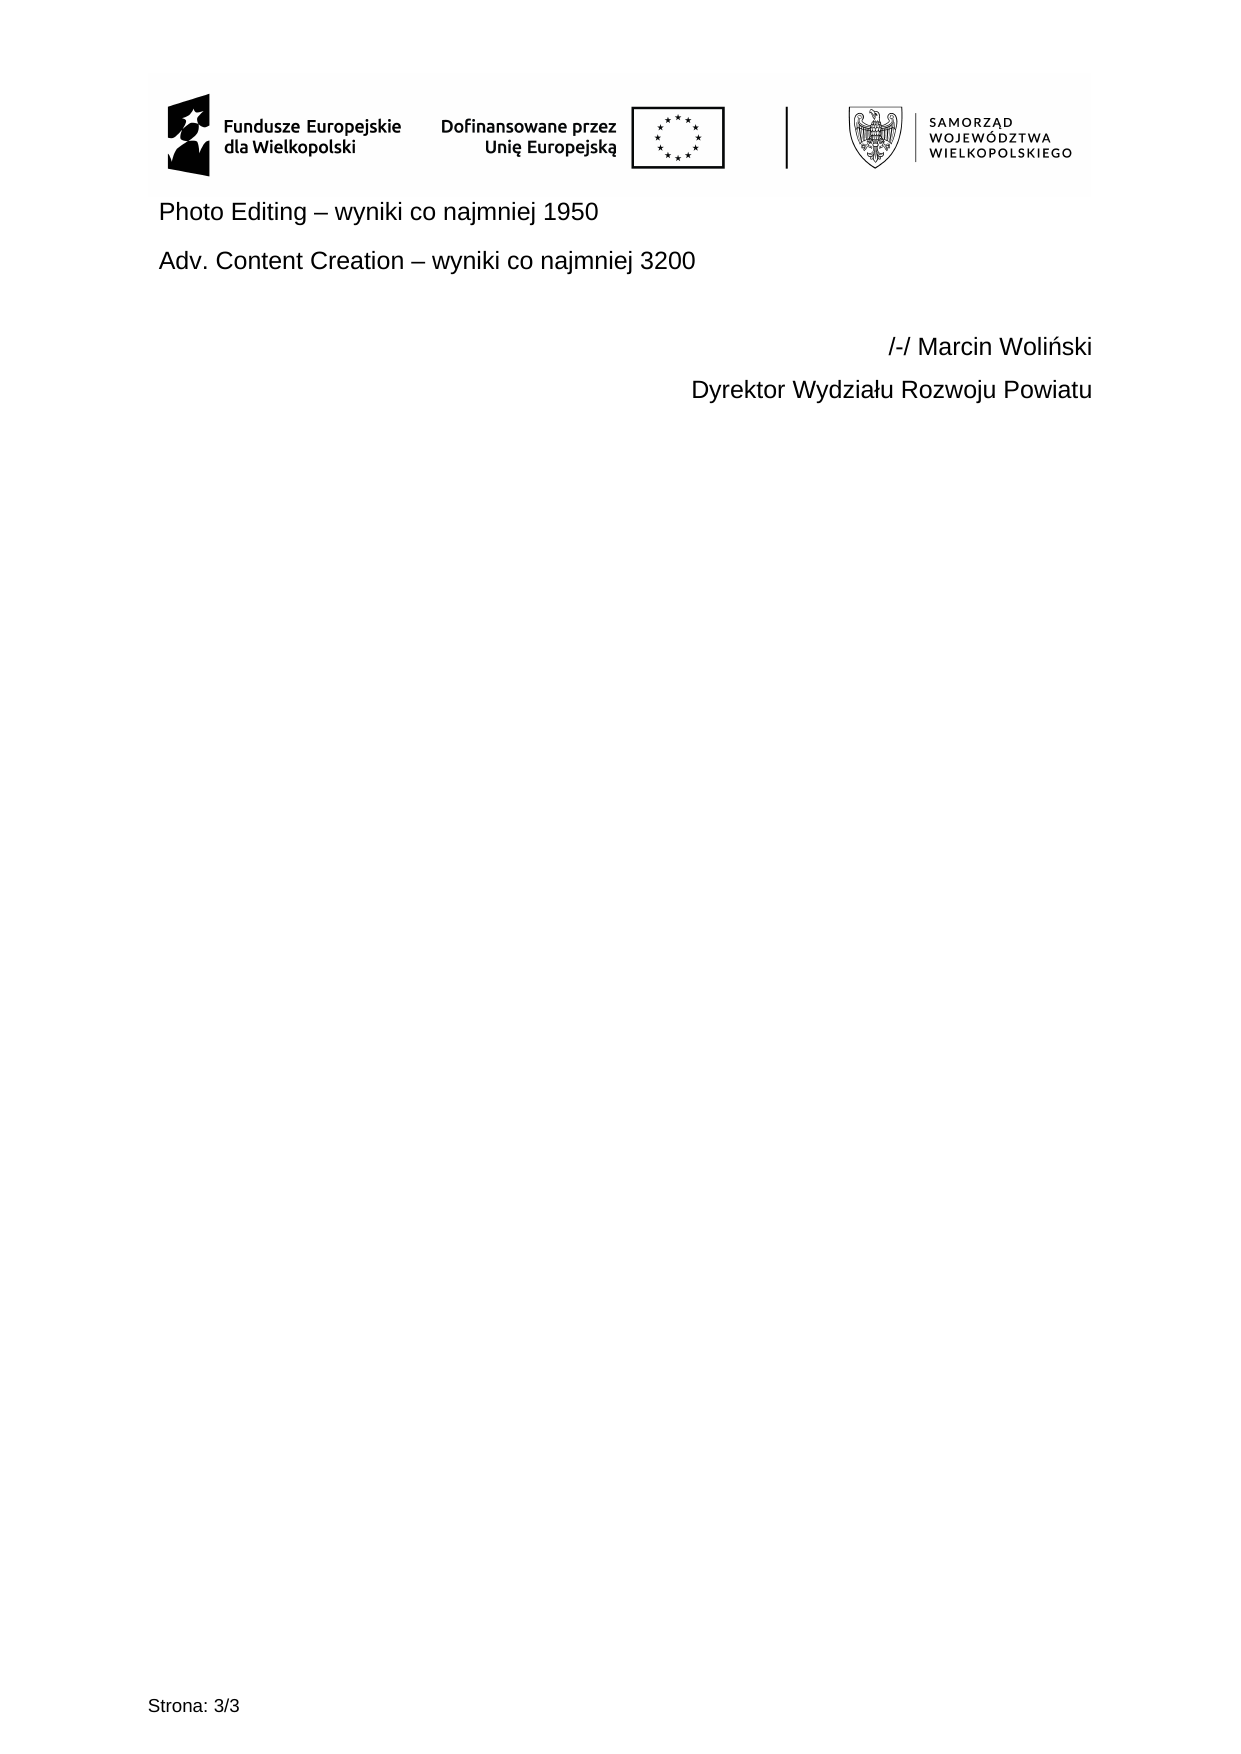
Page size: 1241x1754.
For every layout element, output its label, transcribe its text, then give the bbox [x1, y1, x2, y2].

text /-/ Marcin Woliński Dyrektor Wydziału Rozwoju Powiatu [207, 332, 1092, 404]
picture [147, 73, 1092, 197]
